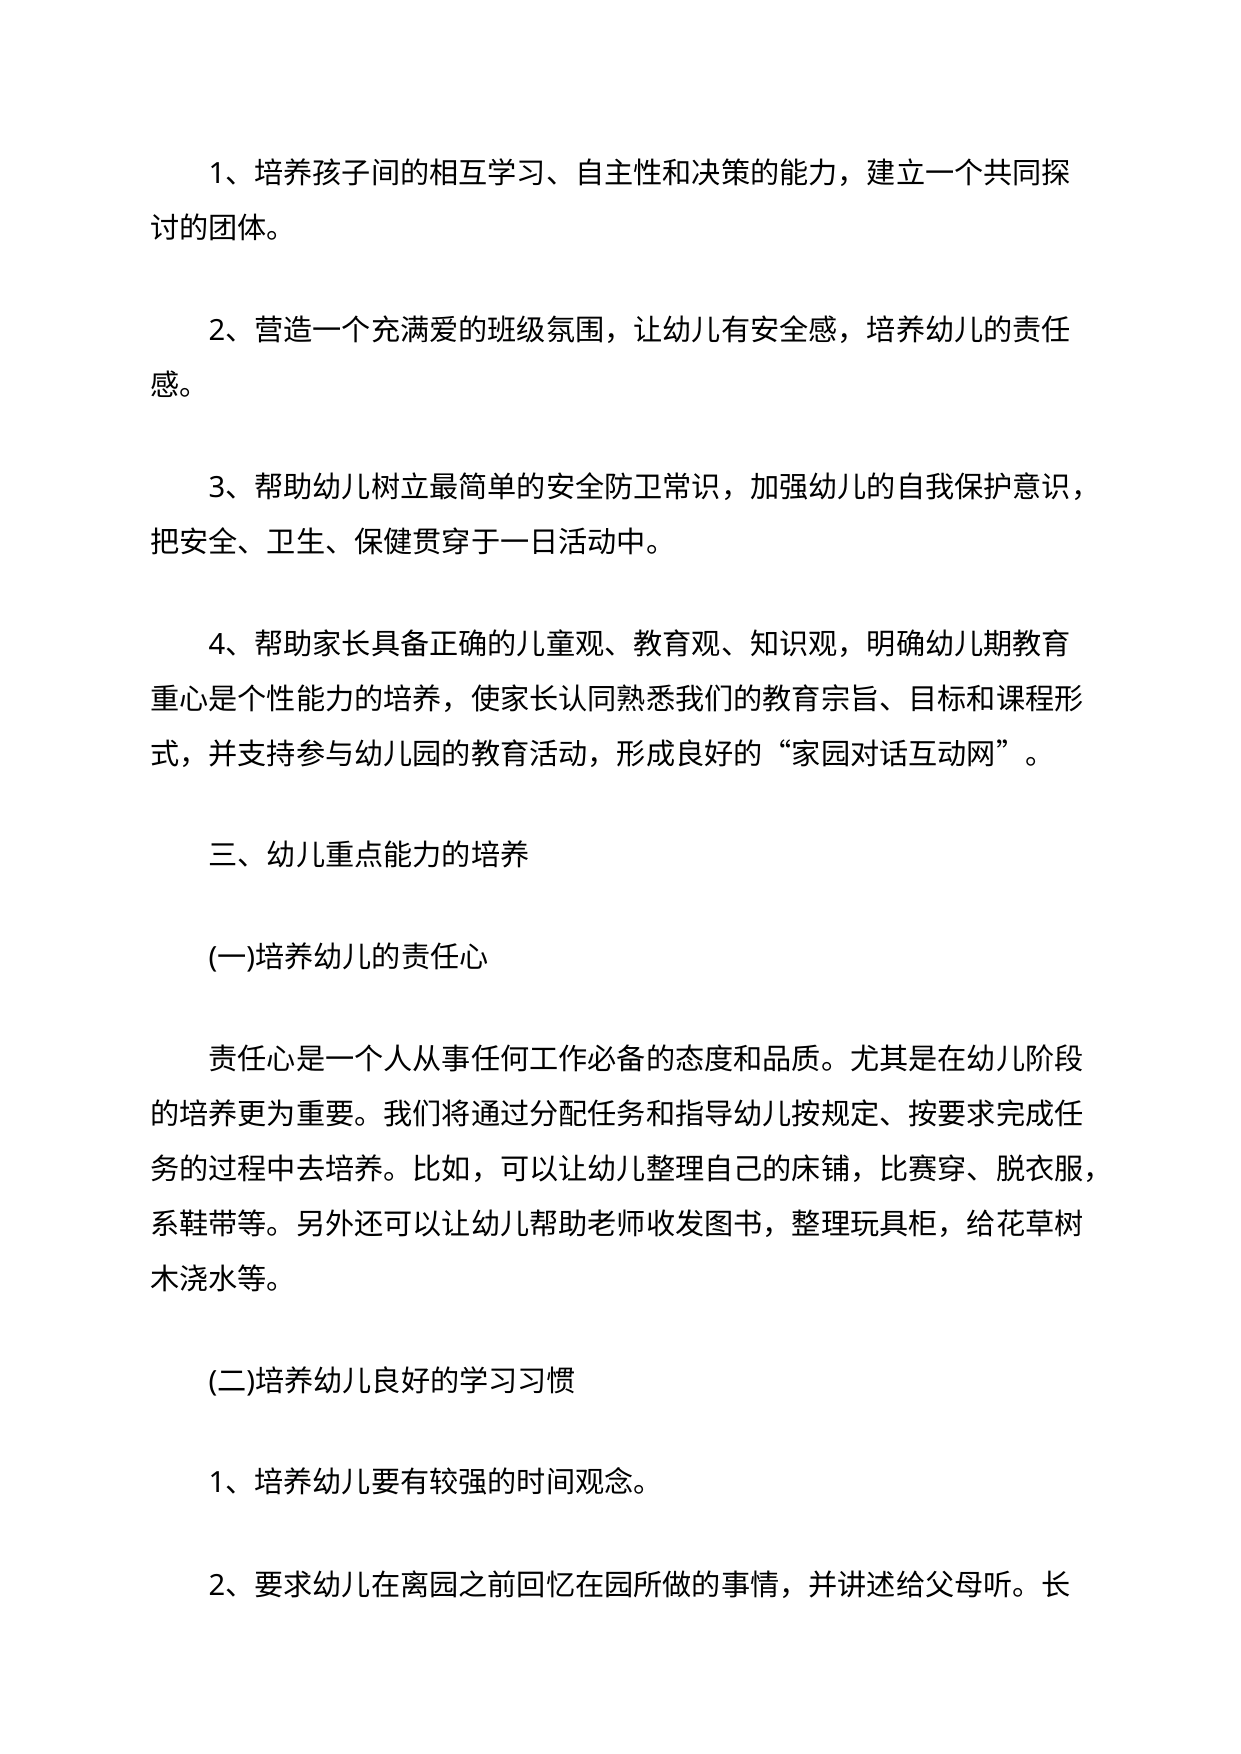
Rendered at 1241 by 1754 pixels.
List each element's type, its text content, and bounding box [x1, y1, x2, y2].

text 4、帮助家长具备正确的儿童观、教育观、知识观，明确幼儿期教育重心是个性能力的培养，使家长认同熟悉我们的教育宗旨、目标和课程形式，并支持参与幼儿园的教育活动，形成良好的“家园对话互动网”。 [150, 620, 1090, 772]
text 3、帮助幼儿树立最简单的安全防卫常识，加强幼儿的自我保护意识，把安全、卫生、保健贯穿于一日活动中。 [150, 463, 1090, 561]
text 1、培养幼儿要有较强的时间观念。 [150, 1459, 1090, 1501]
text 三、幼儿重点能力的培养 [150, 832, 1090, 874]
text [150, 1561, 1090, 1603]
text (一)培养幼儿的责任心 [150, 934, 1090, 976]
text (二)培养幼儿良好的学习习惯 [150, 1357, 1090, 1399]
text 2、营造一个充满爱的班级氛围，让幼儿有安全感，培养幼儿的责任感。 [150, 307, 1090, 404]
text 责任心是一个人从事任何工作必备的态度和品质。尤其是在幼儿阶段的培养更为重要。我们将通过分配任务和指导幼儿按规定、按要求完成任务的过程中去培养。比如，可以让幼儿整理自己的床铺，比赛穿、脱衣服，系鞋带等。另外还可以让幼儿帮助老师收发图书，整理玩具柜，给花草树木浇水等。 [150, 1036, 1090, 1298]
text 1、培养孩子间的相互学习、自主性和决策的能力，建立一个共同探讨的团体。 [150, 150, 1090, 247]
